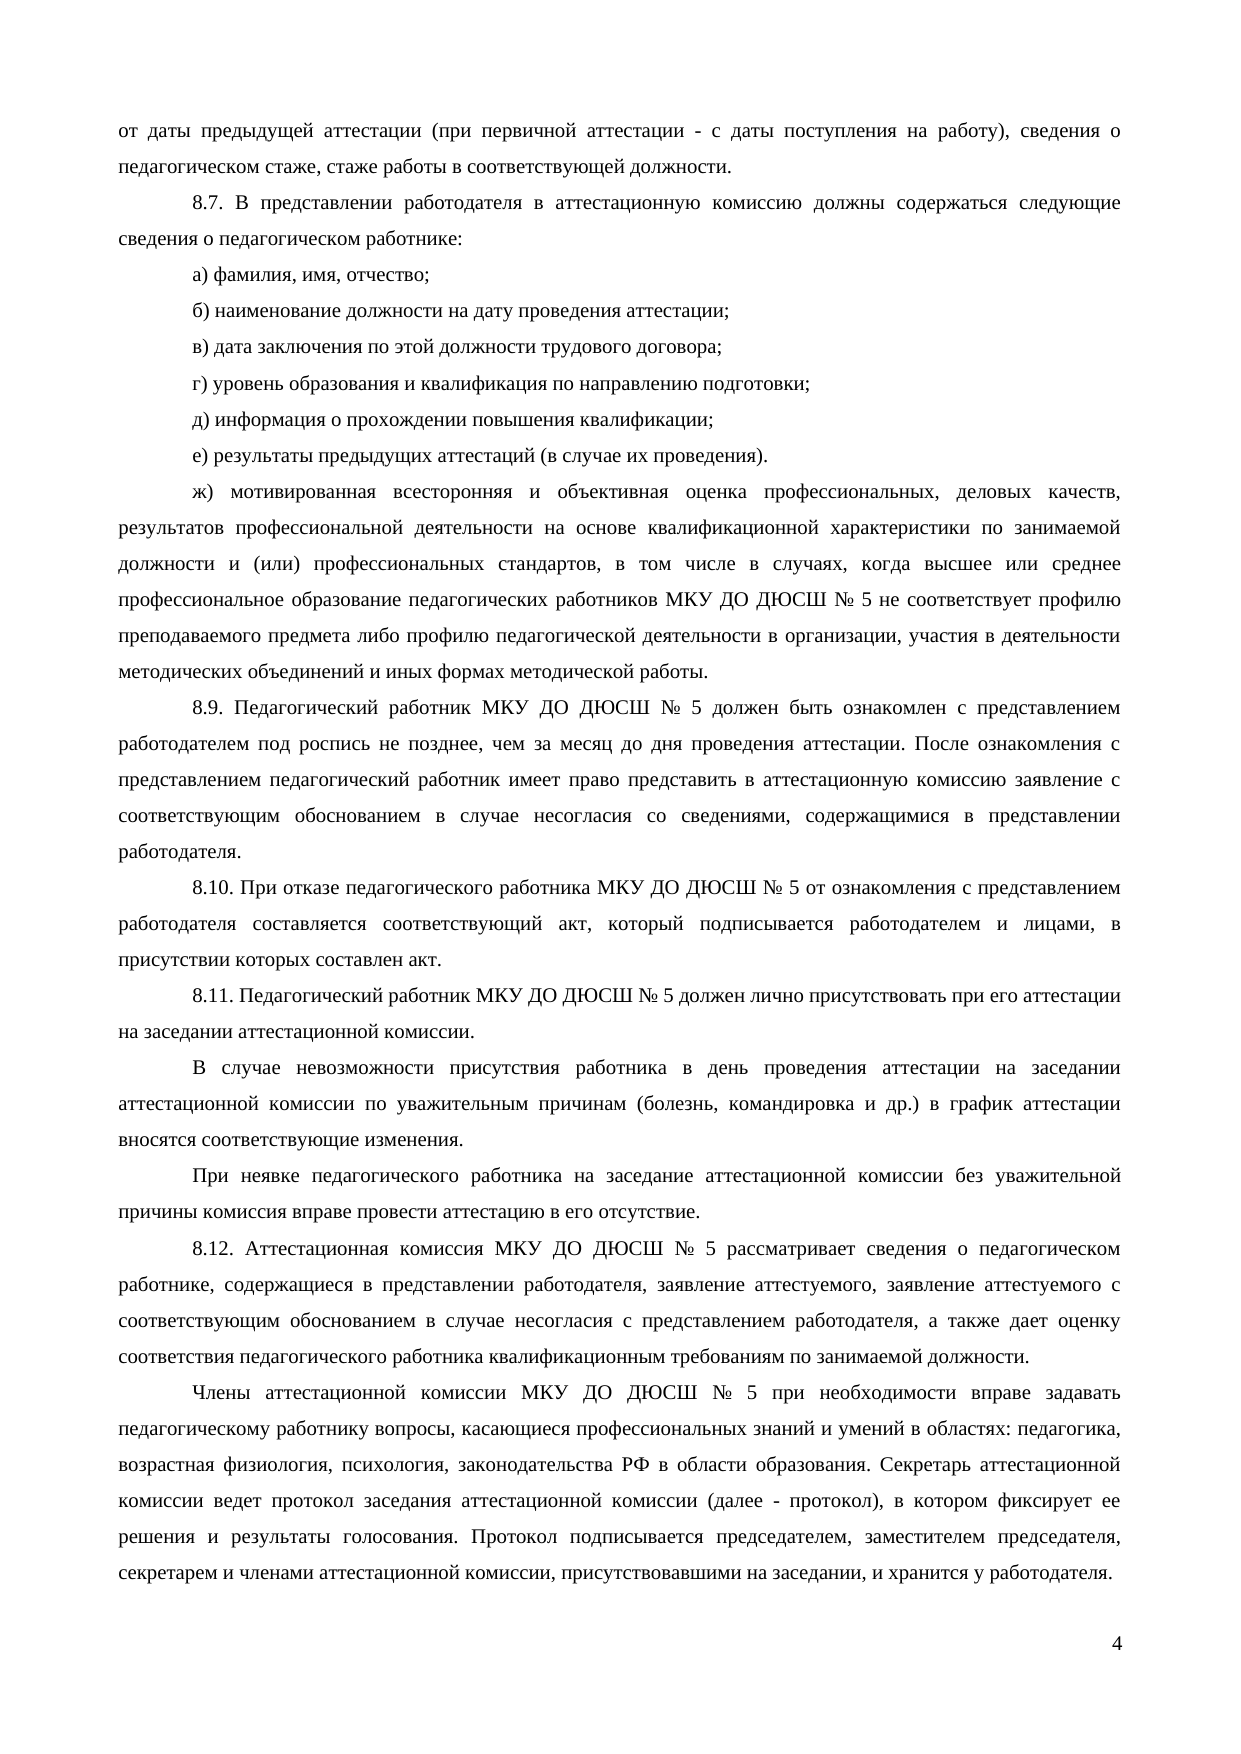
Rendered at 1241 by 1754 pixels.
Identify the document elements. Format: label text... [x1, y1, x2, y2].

text В случае невозможности присутствия работника в день проведения аттестации на заседании аттестационной комиссии по уважительным причинам (болезнь, командировка и др.) в график аттестации вносятся соответствующие изменения. [118, 1055, 1122, 1151]
text г) уровень образования и квалификация по направлению подготовки; [118, 370, 1122, 394]
text в) дата заключения по этой должности трудового договора; [118, 334, 1122, 358]
text а) фамилия, имя, отчество; [118, 262, 1122, 286]
text 8.10. При отказе педагогического работника МКУ ДО ДЮСШ № 5 от ознакомления с представлением работодателя составляется соответствующий акт, который подписывается работодателем и лицами, в присутствии которых составлен акт. [118, 875, 1122, 971]
text е) результаты предыдущих аттестаций (в случае их проведения). [118, 442, 1122, 467]
text 8.9. Педагогический работник МКУ ДО ДЮСШ № 5 должен быть ознакомлен с представлением работодателем под роспись не позднее, чем за месяц до дня проведения аттестации. После ознакомления с представлением педагогический работник имеет право представить в аттестационную комиссию заявление с соответствующим обоснованием в случае несогласия со сведениями, содержащимися в представлении работодателя. [118, 695, 1122, 863]
text ж) мотивированная всесторонняя и объективная оценка профессиональных, деловых качеств, результатов профессиональной деятельности на основе квалификационной характеристики по занимаемой должности и (или) профессиональных стандартов, в том числе в случаях, когда высшее или среднее профессиональное образование педагогических работников МКУ ДО ДЮСШ № 5 не соответствует профилю преподаваемого предмета либо профилю педагогической деятельности в организации, участия в деятельности методических объединений и иных формах методической работы. [118, 478, 1122, 683]
text При неявке педагогического работника на заседание аттестационной комиссии без уважительной причины комиссия вправе провести аттестацию в его отсутствие. [118, 1163, 1122, 1223]
text д) информация о прохождении повышения квалификации; [118, 406, 1122, 431]
text 8.7. В представлении работодателя в аттестационную комиссию должны содержаться следующие сведения о педагогическом работнике: [118, 190, 1122, 250]
text Члены аттестационной комиссии МКУ ДО ДЮСШ № 5 при необходимости вправе задавать педагогическому работнику вопросы, касающиеся профессиональных знаний и умений в областях: педагогика, возрастная физиология, психология, законодательства РФ в области образования. Секретарь аттестационной комиссии ведет протокол заседания аттестационной комиссии (далее - протокол), в котором фиксирует ее решения и результаты голосования. Протокол подписывается председателем, заместителем председателя, секретарем и членами аттестационной комиссии, присутствовавшими на заседании, и хранится у работодателя. [118, 1379, 1122, 1584]
text б) наименование должности на дату проведения аттестации; [118, 298, 1122, 322]
text 8.12. Аттестационная комиссия МКУ ДО ДЮСШ № 5 рассматривает сведения о педагогическом работнике, содержащиеся в представлении работодателя, заявление аттестуемого, заявление аттестуемого с соответствующим обоснованием в случае несогласия с представлением работодателя, а также дает оценку соответствия педагогического работника квалификационным требованиям по занимаемой должности. [118, 1235, 1122, 1368]
text 8.11. Педагогический работник МКУ ДО ДЮСШ № 5 должен лично присутствовать при его аттестации на заседании аттестационной комиссии. [118, 983, 1122, 1043]
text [118, 118, 1122, 178]
